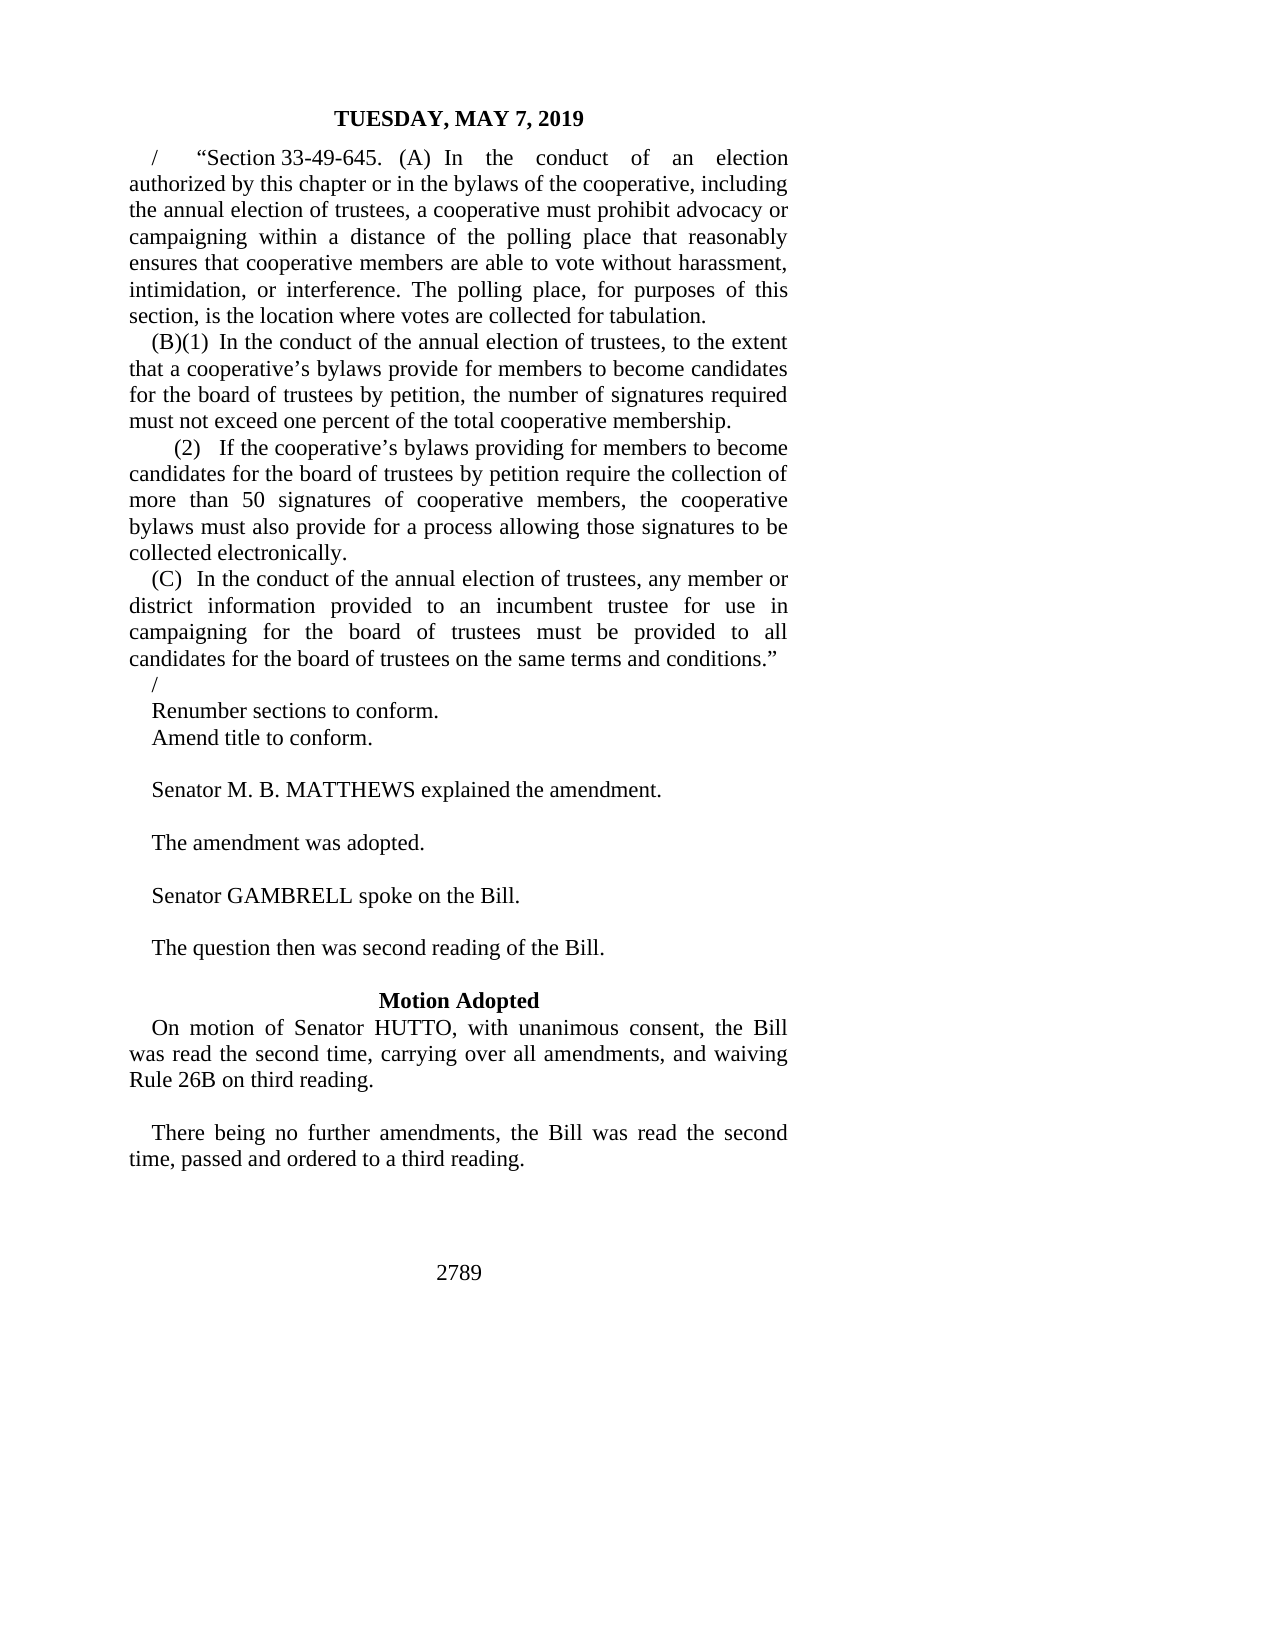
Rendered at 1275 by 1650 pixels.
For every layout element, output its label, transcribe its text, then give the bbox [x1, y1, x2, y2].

text (B)(1) In the conduct of the annual election of trustees, to the extent that a cooperative’s bylaws provide for members to become candidates for the board of trustees by petition, the number of signatures required must not exceed one percent of the total cooperative membership. [129, 328, 789, 434]
text Renumber sections to conform. [129, 697, 789, 724]
text (C) In the conduct of the annual election of trustees, any member or district information provided to an incumbent trustee for use in campaigning for the board of trustees must be provided to all candidates for the board of trustees on the same terms and conditions.” / [129, 566, 789, 697]
text Senator GAMBRELL spoke on the Bill. [129, 882, 789, 908]
text The amendment was adopted. [129, 829, 789, 855]
text (2) If the cooperative’s bylaws providing for members to become candidates for the board of trustees by petition require the collection of more than 50 signatures of cooperative members, the cooperative bylaws must also provide for a process allowing those signatures to be collected electronically. [129, 434, 789, 566]
text / “Section 33-49-645. (A) In the conduct of an election authorized by this chapter or in the bylaws of the cooperative, including the annual election of trustees, a cooperative must prohibit advocacy or campaigning within a distance of the polling place that reasonably ensures that cooperative members are able to vote without harassment, intimidation, or interference. The polling place, for purposes of this section, is the location where votes are collected for tabulation. [129, 144, 789, 328]
text Motion Adopted [129, 987, 789, 1013]
text The question then was second reading of the Bill. [129, 934, 789, 961]
text Amend title to conform. [129, 724, 789, 750]
text Senator M. B. MATTHEWS explained the amendment. [129, 776, 789, 803]
text On motion of Senator HUTTO, with unanimous consent, the Bill was read the second time, carrying over all amendments, and waiving Rule 26B on third reading. [129, 1013, 789, 1093]
text There being no further amendments, the Bill was read the second time, passed and ordered to a third reading. [129, 1119, 789, 1172]
